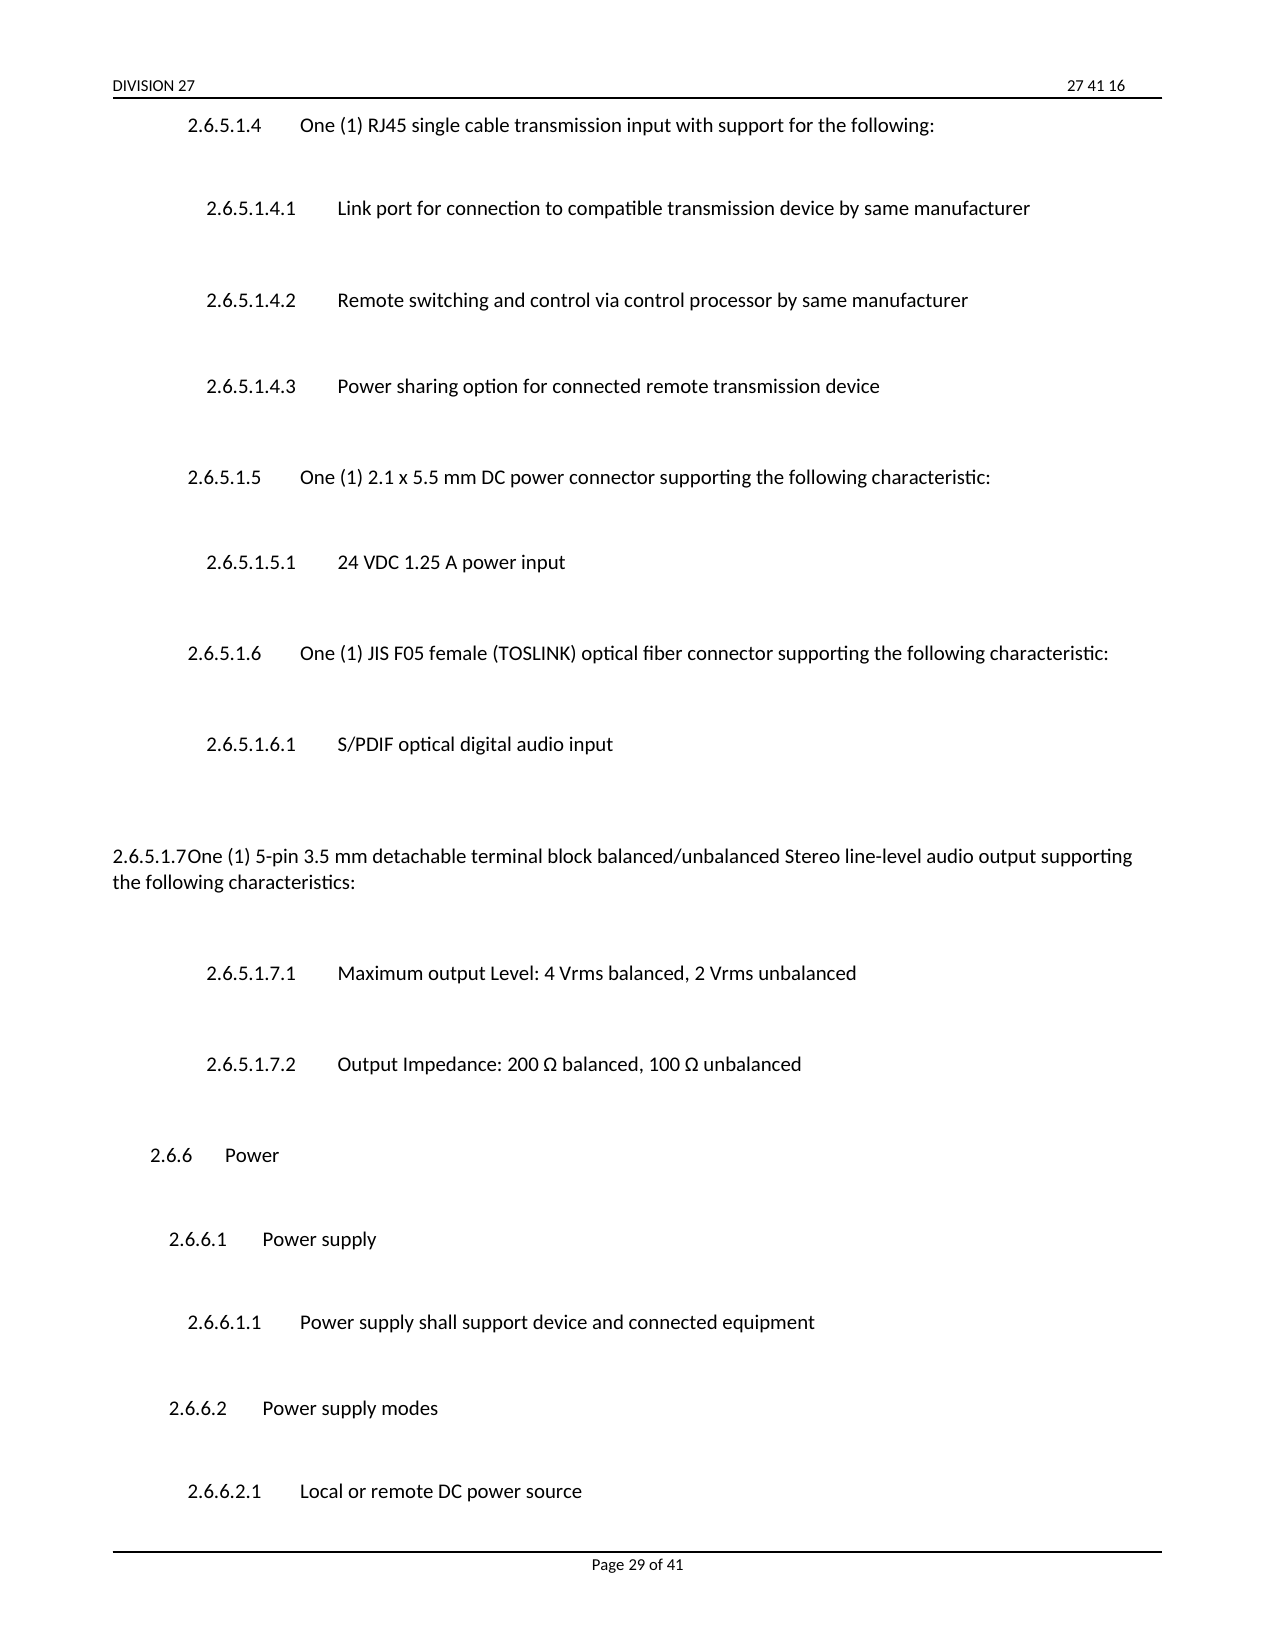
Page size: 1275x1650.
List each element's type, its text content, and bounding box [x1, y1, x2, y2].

subtitle Power supply shall support device and connected equipment [187, 1309, 1162, 1334]
subtitle Power supply [169, 1226, 1162, 1251]
subtitle 24 VDC 1.25 A power input [206, 549, 1162, 574]
subtitle Power sharing option for connected remote transmission device [206, 373, 1162, 399]
subtitle S/PDIF optical digital audio input [206, 732, 1162, 757]
subtitle One (1) JIS F05 female (TOSLINK) optical fiber connector supporting the following characteristic: [187, 640, 1162, 666]
subtitle Power supply modes [169, 1395, 1162, 1421]
subtitle Maximum output Level: 4 Vrms balanced, 2 Vrms unbalanced [206, 960, 1162, 986]
subtitle One (1) 2.1 x 5.5 mm DC power connector supporting the following characteristic: [187, 464, 1162, 490]
subtitle One (1) 5-pin 3.5 mm detachable terminal block balanced/unbalanced Stereo line-level audio output supporting the following characteristics: [112, 843, 1162, 894]
subtitle Local or remote DC power source [187, 1478, 1162, 1504]
subtitle Output Impedance: 200 Ω balanced, 100 Ω unbalanced [206, 1051, 1162, 1077]
subtitle Link port for connection to compatible transmission device by same manufacturer [206, 196, 1162, 221]
subtitle One (1) RJ45 single cable transmission input with support for the following: [187, 112, 1162, 138]
subtitle Remote switching and control via control processor by same manufacturer [206, 287, 1162, 312]
subtitle Power [150, 1143, 1162, 1168]
